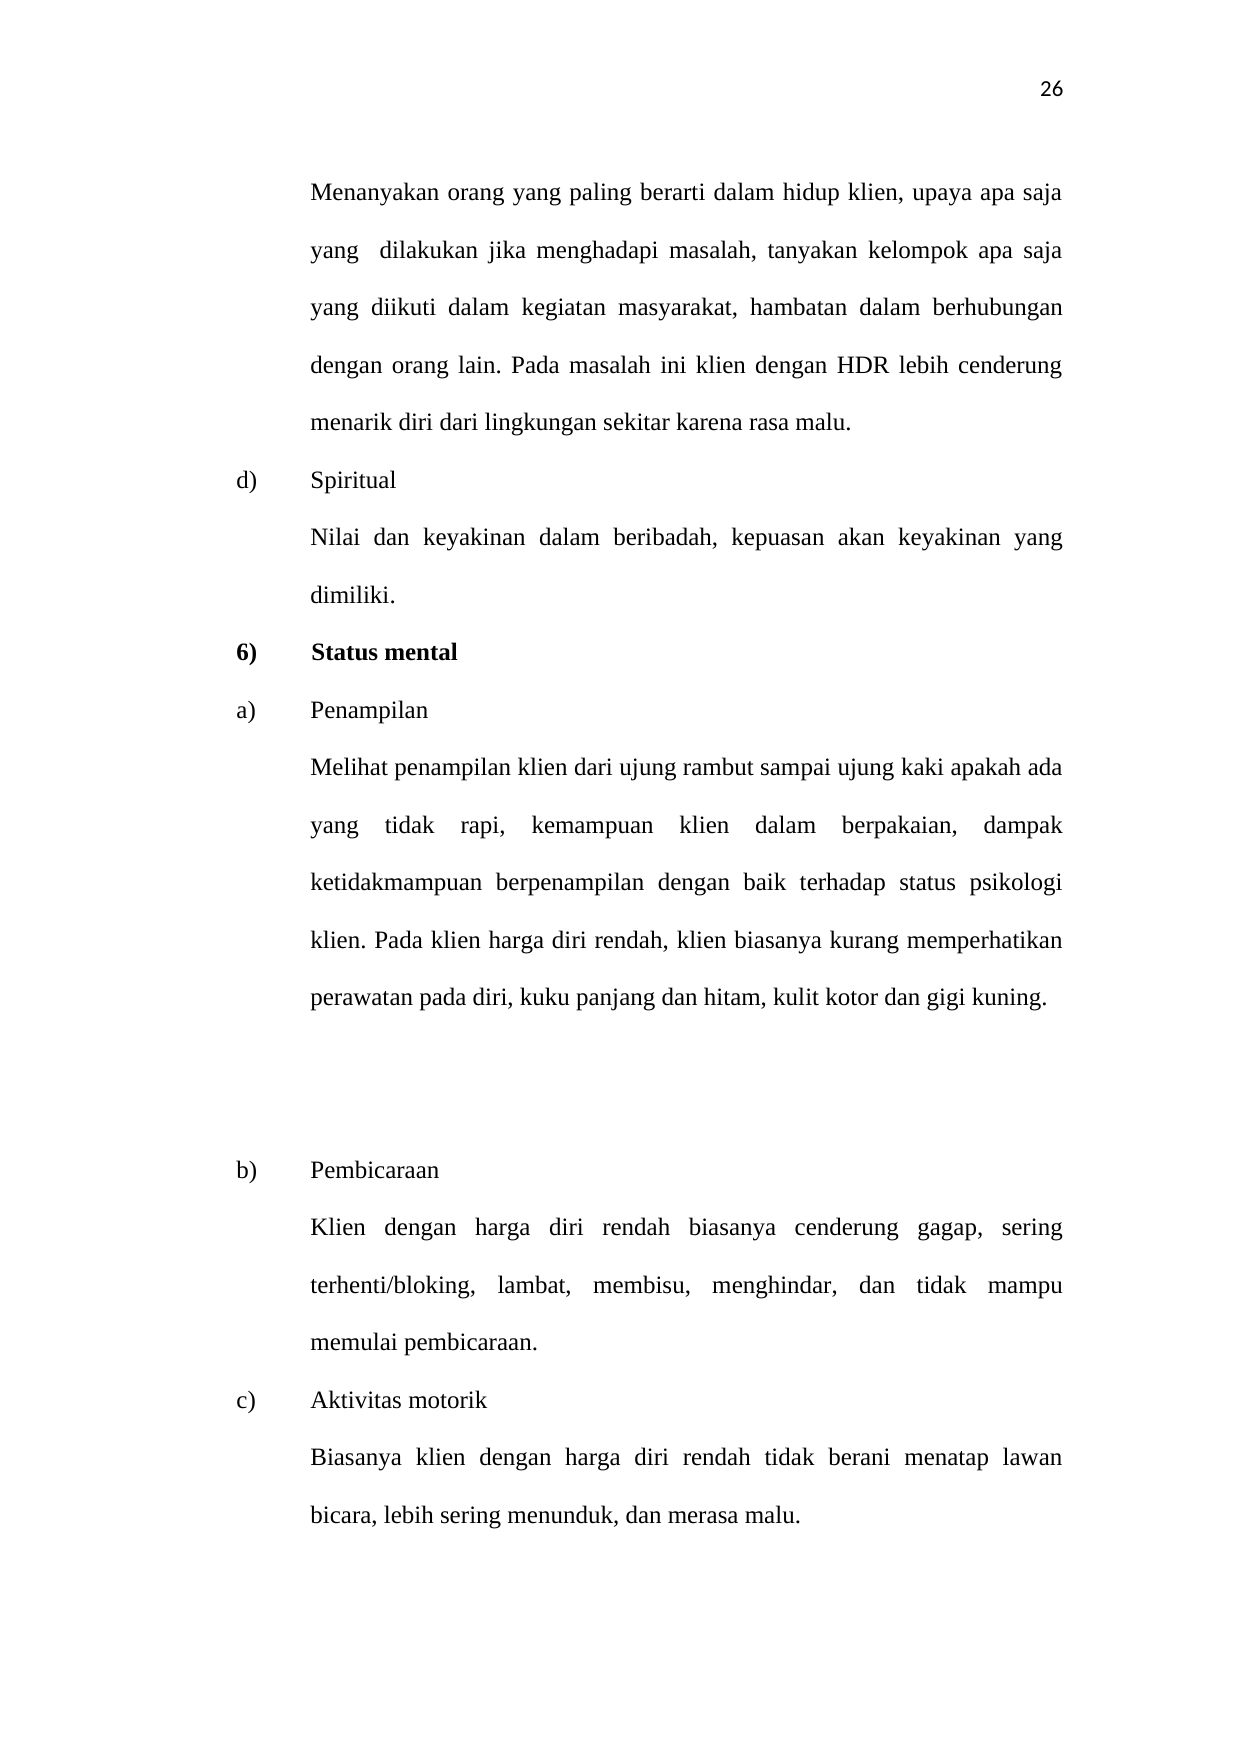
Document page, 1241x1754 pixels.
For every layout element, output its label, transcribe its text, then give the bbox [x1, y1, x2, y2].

list Penampilan [236, 695, 1063, 723]
list Status mental [236, 637, 1063, 666]
list Biasanya klien dengan harga diri rendah tidak berani menatap lawan bicara, lebih sering menunduk, dan merasa malu. [310, 1442, 1063, 1528]
list Aktivitas motorik [236, 1385, 1063, 1413]
list Spiritual [236, 465, 1063, 493]
list Melihat penampilan klien dari ujung rambut sampai ujung kaki apakah ada yang tidak rapi, kemampuan klien dalam berpakaian, dampak ketidakmampuan berpenampilan dengan baik terhadap status psikologi klien. Pada klien harga diri rendah, klien biasanya kurang memperhatikan perawatan pada diri, kuku panjang dan hitam, kulit kotor dan gigi kuning. [310, 752, 1063, 1011]
list Menanyakan orang yang paling berarti dalam hidup klien, upaya apa saja yang dilakukan jika menghadapi masalah, tanyakan kelompok apa saja yang diikuti dalam kegiatan masyarakat, hambatan dalam berhubungan dengan orang lain. Pada masalah ini klien dengan HDR lebih cenderung menarik diri dari lingkungan sekitar karena rasa malu. [310, 177, 1063, 436]
list Pembicaraan [236, 1155, 1063, 1183]
list Klien dengan harga diri rendah biasanya cenderung gagap, sering terhenti/bloking, lambat, membisu, menghindar, dan tidak mampu memulai pembicaraan. [310, 1212, 1063, 1356]
list Nilai dan keyakinan dalam beribadah, kepuasan akan keyakinan yang dimiliki. [310, 522, 1063, 608]
